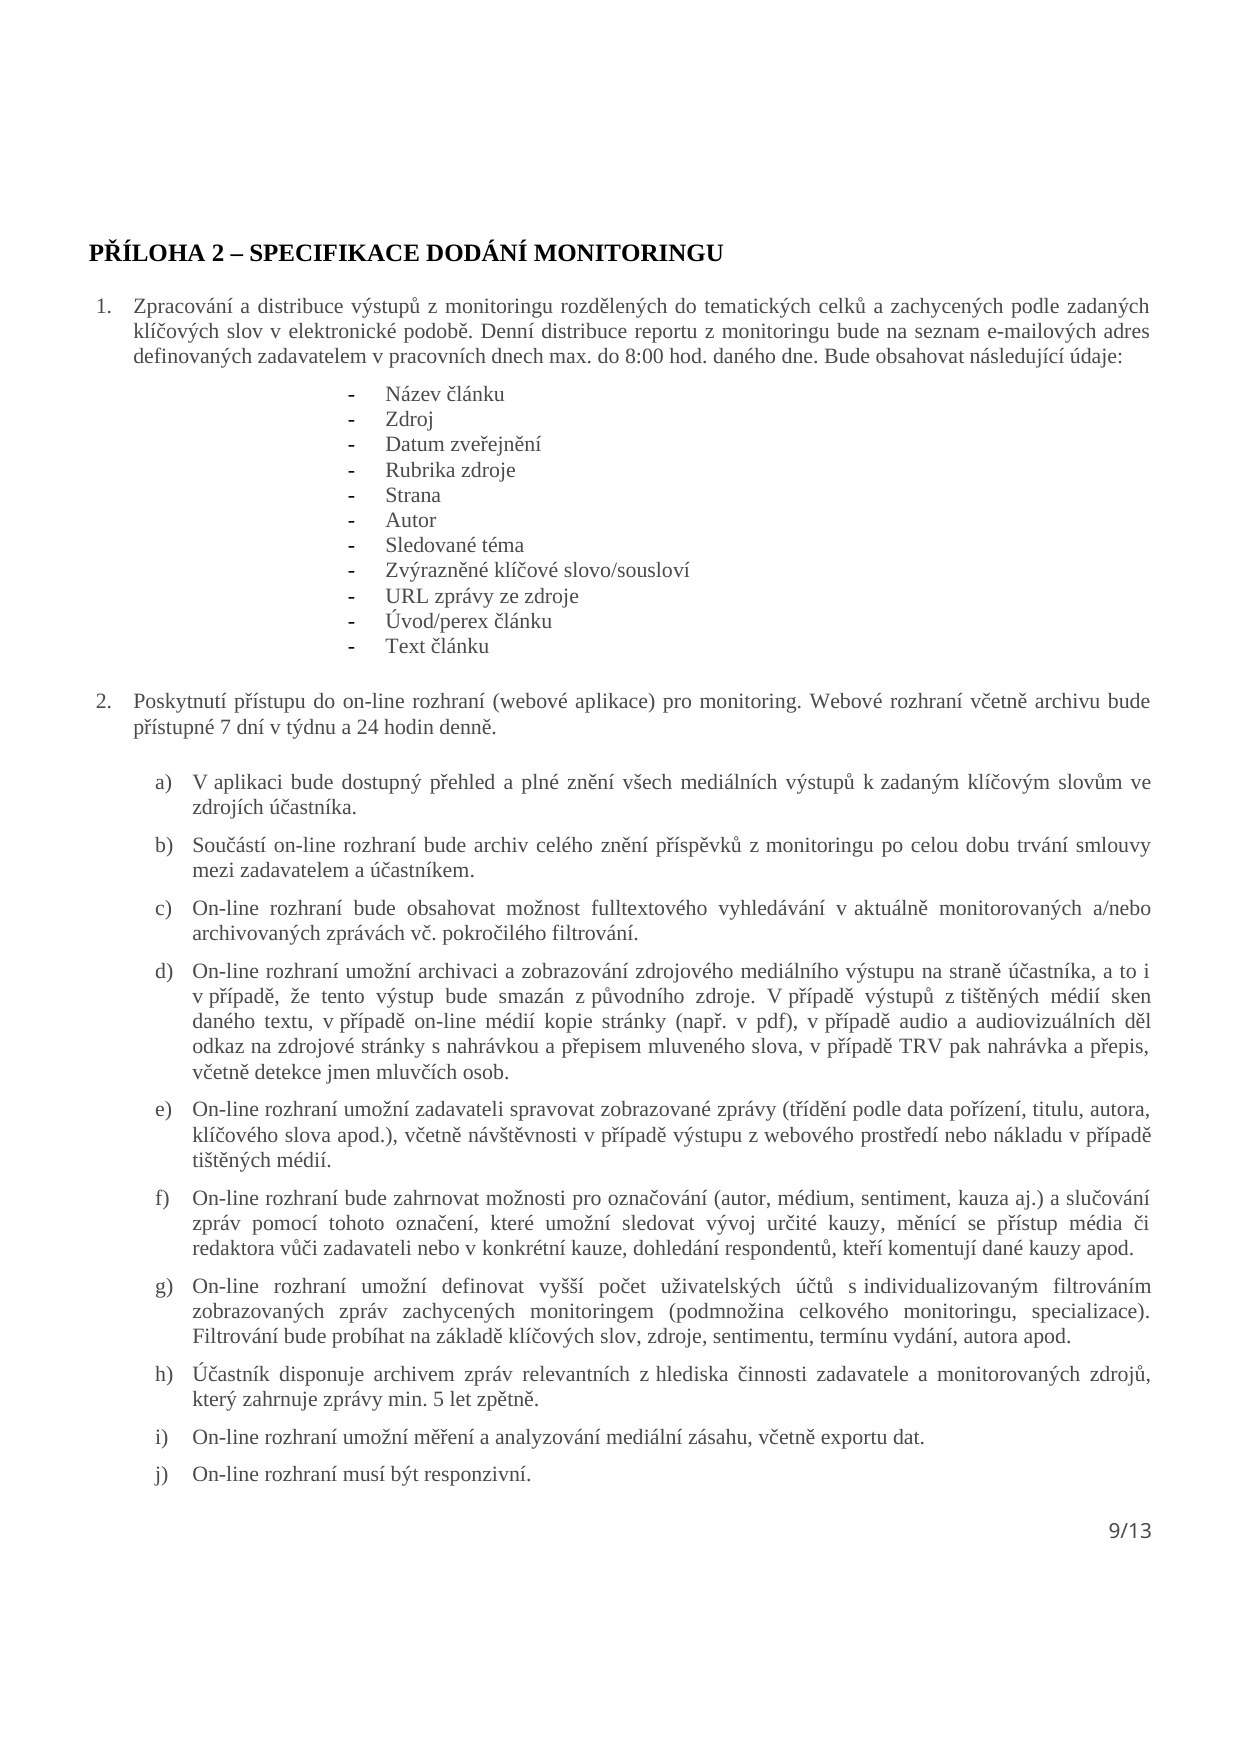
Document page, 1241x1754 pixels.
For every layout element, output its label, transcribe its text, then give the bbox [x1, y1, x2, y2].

list Text článku [348, 633, 1152, 658]
list Datum zveřejnění [348, 431, 1152, 457]
list URL zprávy ze zdroje [348, 583, 1152, 608]
list Poskytnutí přístupu do on-line rozhraní (webové aplikace) pro monitoring. Webové rozhraní včetně archivu bude přístupné 7 dní v týdnu a 24 hodin denně. [96, 688, 1152, 739]
list Sledované téma [348, 532, 1152, 557]
list Součástí on-line rozhraní bude archiv celého znění příspěvků z monitoringu po celou dobu trvání smlouvy mezi zadavatelem a účastníkem. [155, 832, 1152, 882]
list Zdroj [348, 406, 1152, 431]
list On-line rozhraní umožní definovat vyšší počet uživatelských účtů s individualizovaným filtrováním zobrazovaných zpráv zachycených monitoringem (podmnožina celkového monitoringu, specializace). Filtrování bude probíhat na základě klíčových slov, zdroje, sentimentu, termínu vydání, autora apod. [155, 1273, 1152, 1348]
list Zpracování a distribuce výstupů z monitoringu rozdělených do tematických celků a zachycených podle zadaných klíčových slov v elektronické podobě. Denní distribuce reportu z monitoringu bude na seznam e-mailových adres definovaných zadavatelem v pracovních dnech max. do 8:00 hod. daného dne. Bude obsahovat následující údaje: [96, 293, 1152, 368]
list On-line rozhraní musí být responzivní. [155, 1461, 1152, 1487]
list Název článku [348, 381, 1152, 406]
list Autor [348, 507, 1152, 532]
list On-line rozhraní bude zahrnovat možnosti pro označování (autor, médium, sentiment, kauza aj.) a slučování zpráv pomocí tohoto označení, které umožní sledovat vývoj určité kauzy, měnící se přístup média či redaktora vůči zadavateli nebo v konkrétní kauze, dohledání respondentů, kteří komentují dané kauzy apod. [155, 1184, 1152, 1260]
list V aplikaci bude dostupný přehled a plné znění všech mediálních výstupů k zadaným klíčovým slovům ve zdrojích účastníka. [155, 769, 1152, 819]
list Strana [348, 482, 1152, 507]
list Zvýrazněné klíčové slovo/sousloví [348, 557, 1152, 583]
list On-line rozhraní umožní archivaci a zobrazování zdrojového mediálního výstupu na straně účastníka, a to i v případě, že tento výstup bude smazán z původního zdroje. V případě výstupů z tištěných médií sken daného textu, v případě on-line médií kopie stránky (např. v pdf), v případě audio a audiovizuálních děl odkaz na zdrojové stránky s nahrávkou a přepisem mluveného slova, v případě TRV pak nahrávka a přepis, včetně detekce jmen mluvčích osob. [155, 958, 1152, 1084]
list On-line rozhraní bude obsahovat možnost fulltextového vyhledávání v aktuálně monitorovaných a/nebo archivovaných zprávách vč. pokročilého filtrování. [155, 895, 1152, 945]
list Účastník disponuje archivem zpráv relevantních z hlediska činnosti zadavatele a monitorovaných zdrojů, který zahrnuje zprávy min. 5 let zpětně. [155, 1361, 1152, 1411]
list On-line rozhraní umožní zadavateli spravovat zobrazované zprávy (třídění podle data pořízení, titulu, autora, klíčového slova apod.), včetně návštěvnosti v případě výstupu z webového prostředí nebo nákladu v případě tištěných médií. [155, 1096, 1152, 1172]
list Rubrika zdroje [348, 457, 1152, 482]
list On-line rozhraní umožní měření a analyzování mediální zásahu, včetně exportu dat. [155, 1424, 1152, 1449]
list Úvod/perex článku [348, 608, 1152, 633]
text Příloha 2 – Specifikace dodání monitoringu [89, 238, 1152, 266]
